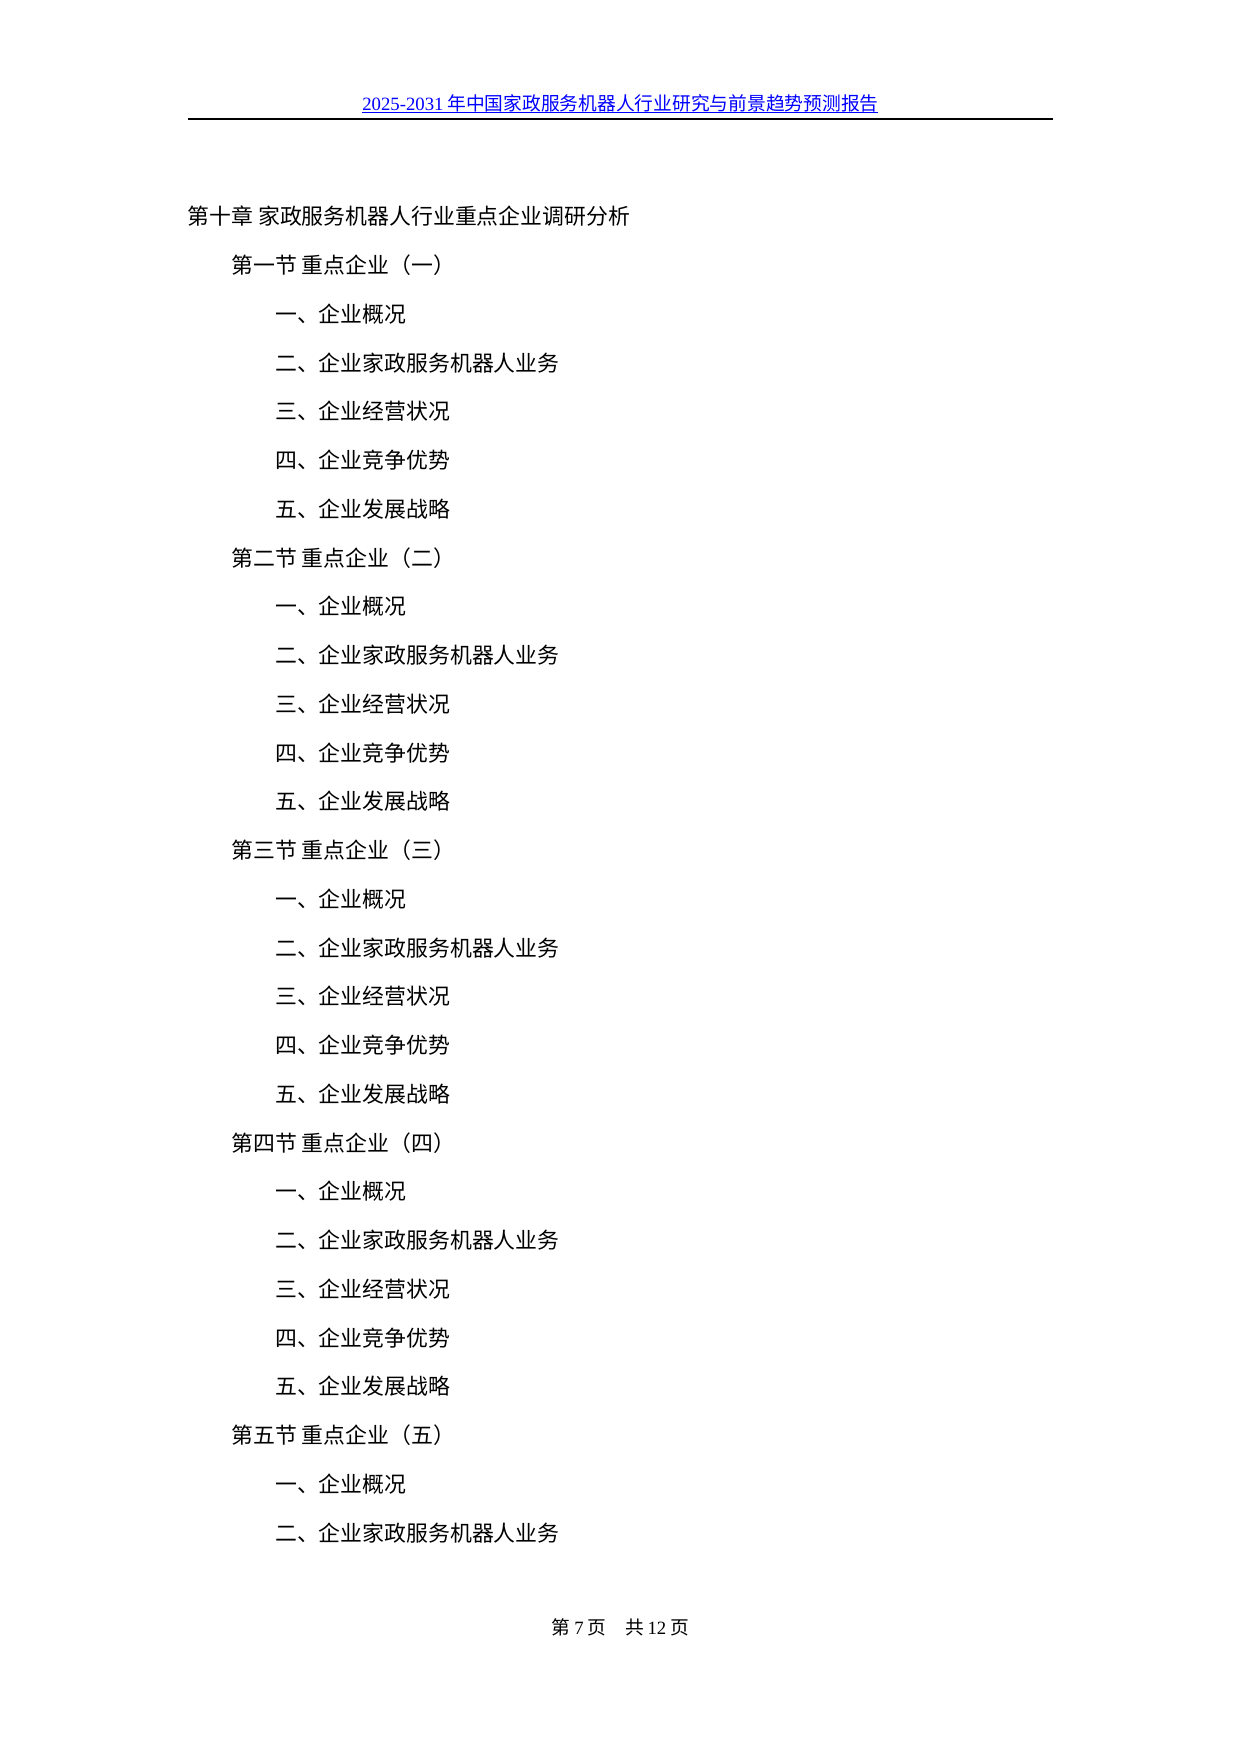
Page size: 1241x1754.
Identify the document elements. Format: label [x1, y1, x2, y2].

text [187, 150, 1053, 1548]
